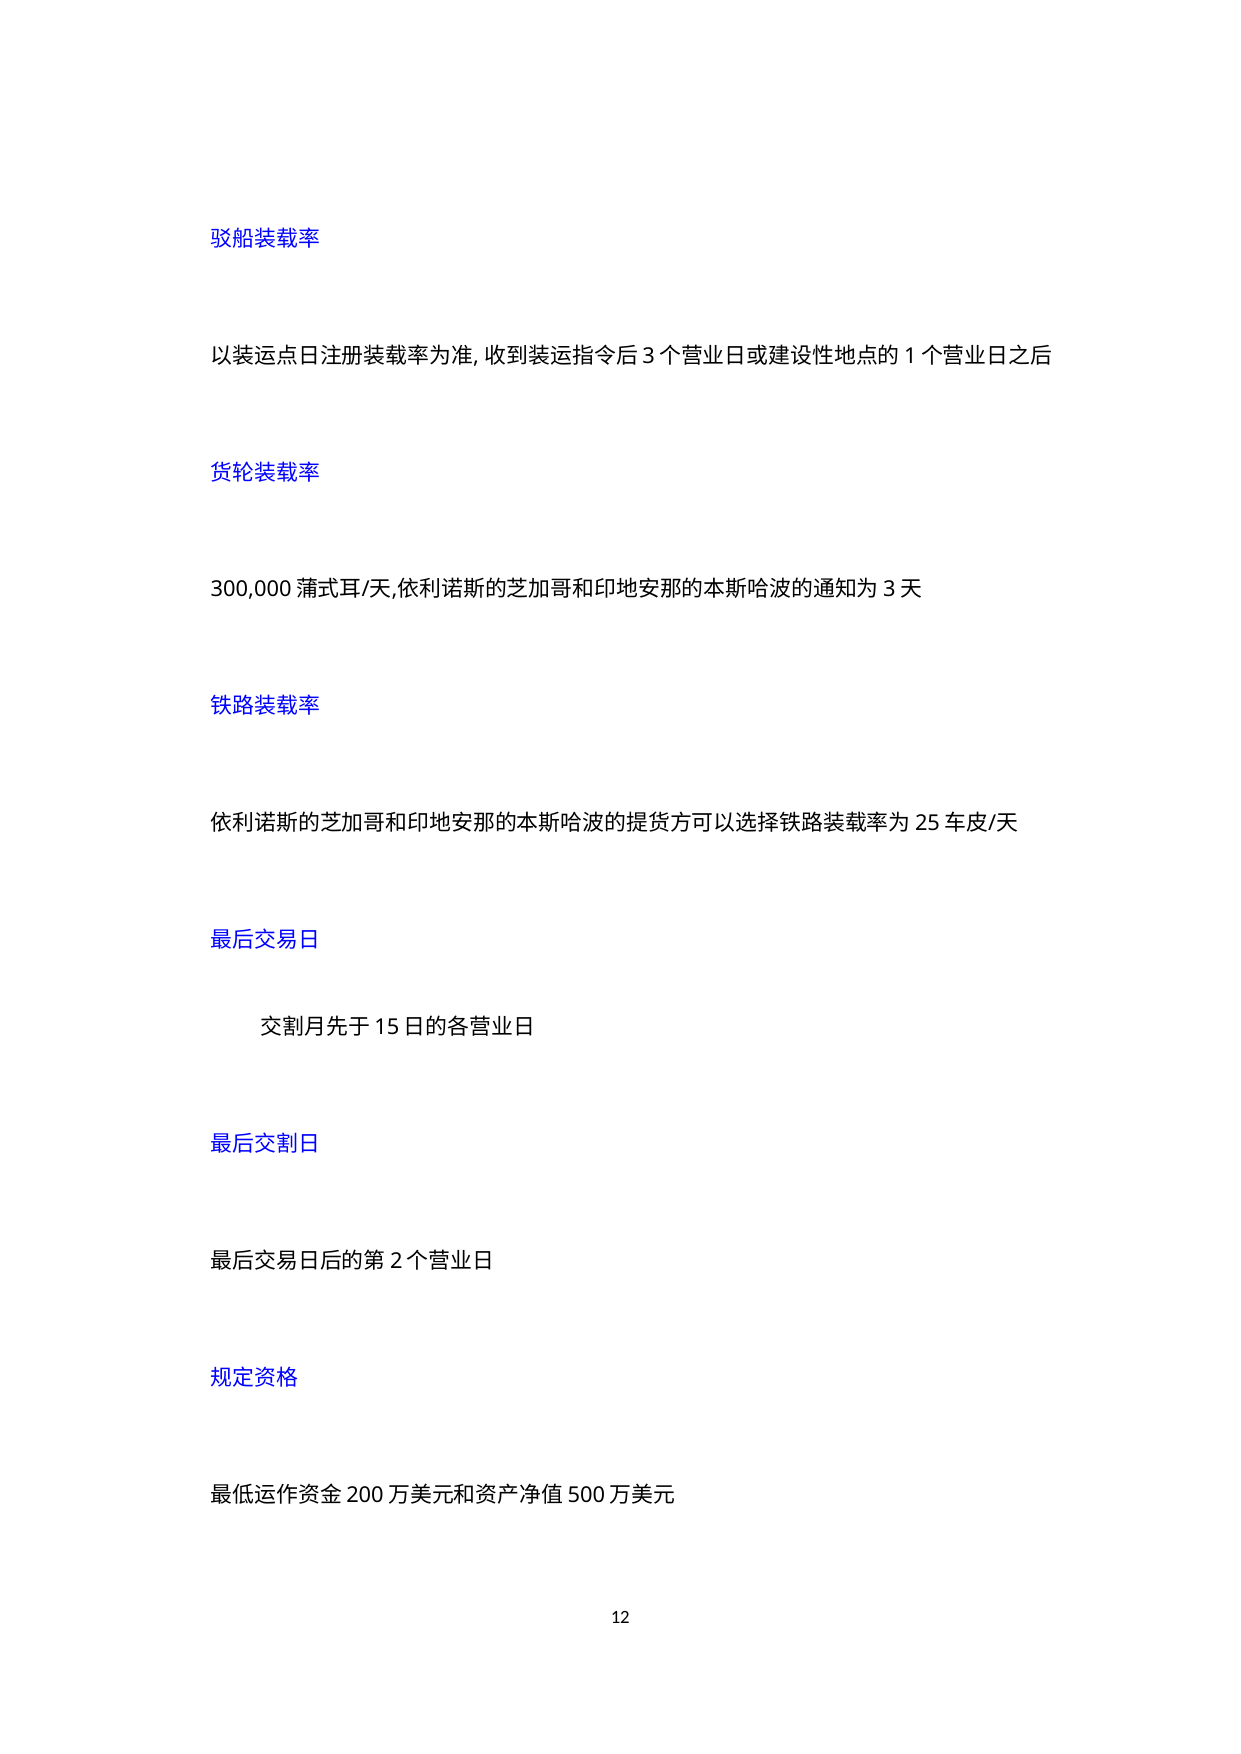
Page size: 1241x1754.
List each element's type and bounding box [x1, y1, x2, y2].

text [187, 1009, 1053, 1509]
text [187, 162, 1053, 954]
